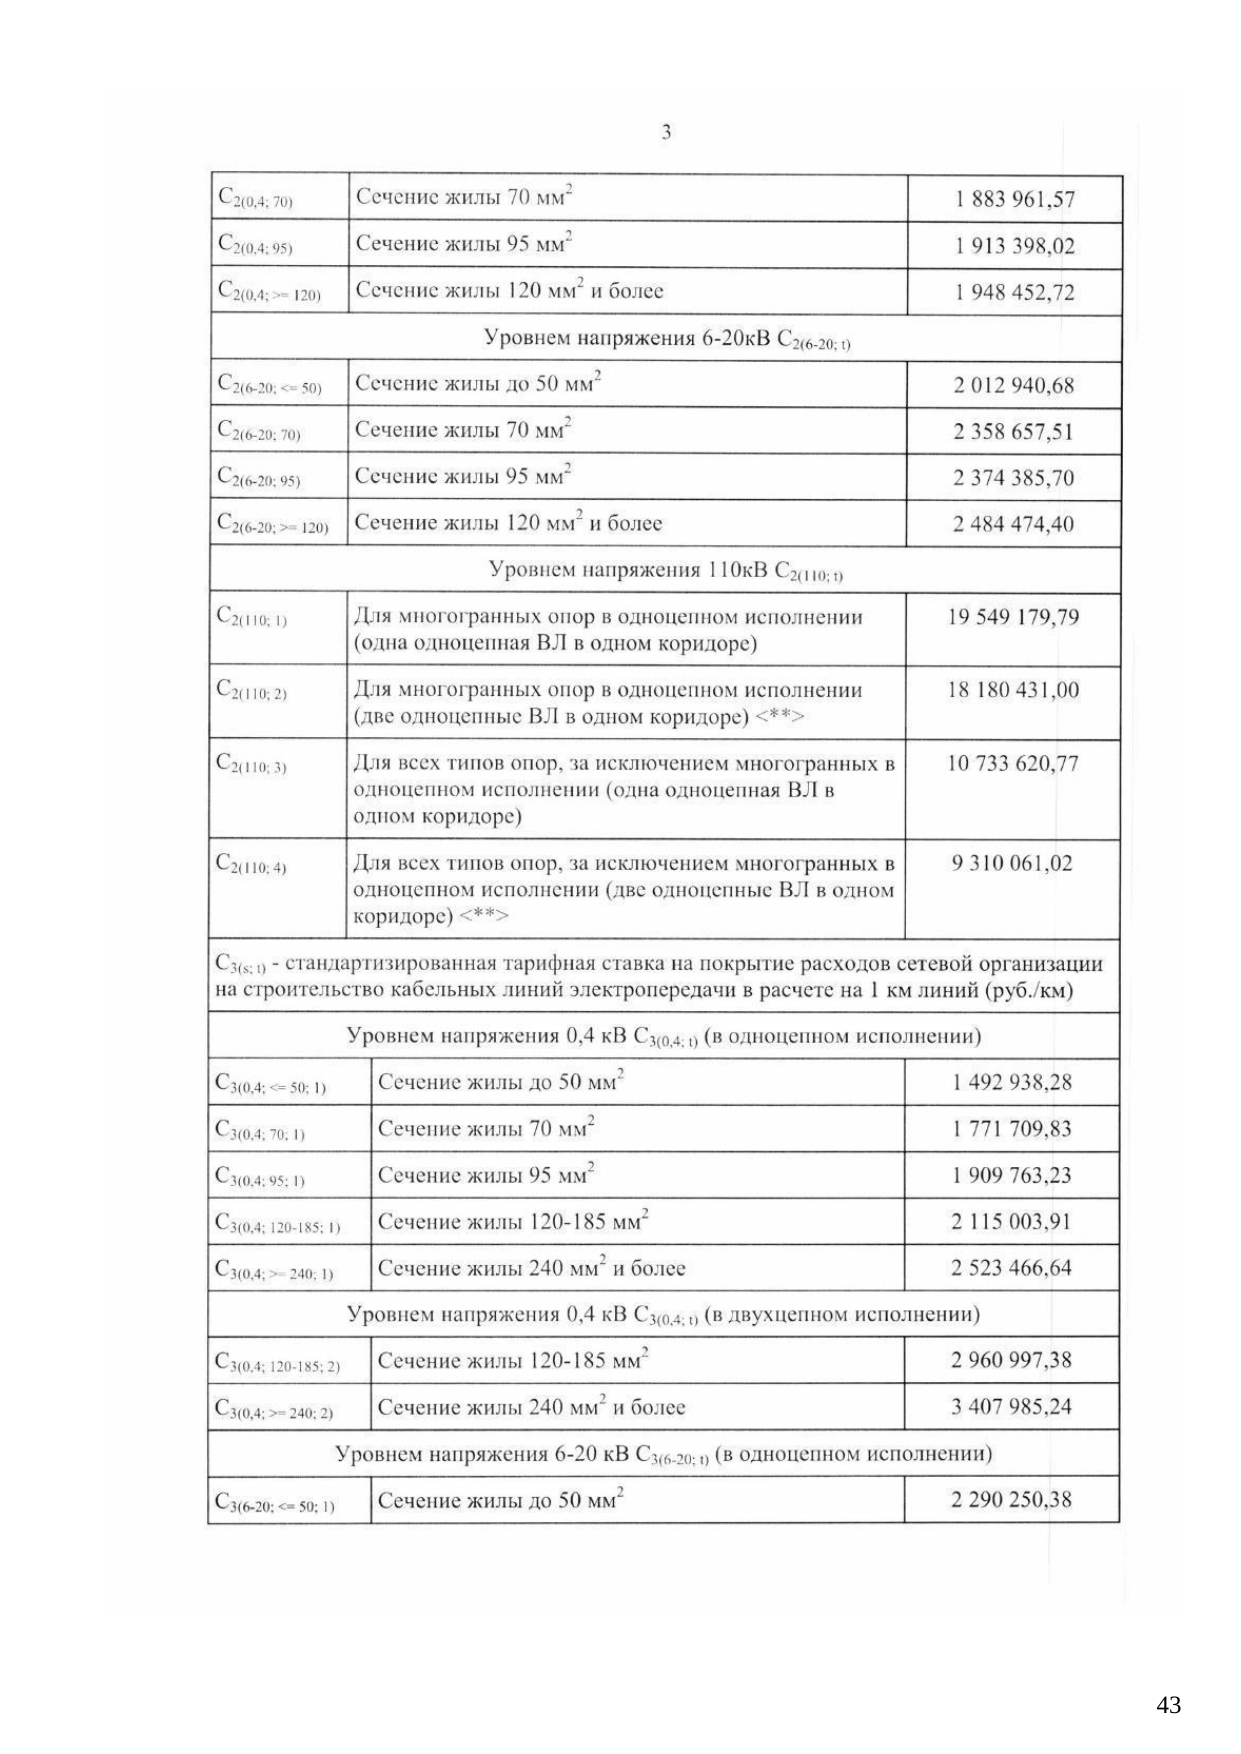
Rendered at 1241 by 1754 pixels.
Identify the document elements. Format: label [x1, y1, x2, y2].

picture [103, 88, 1182, 1616]
